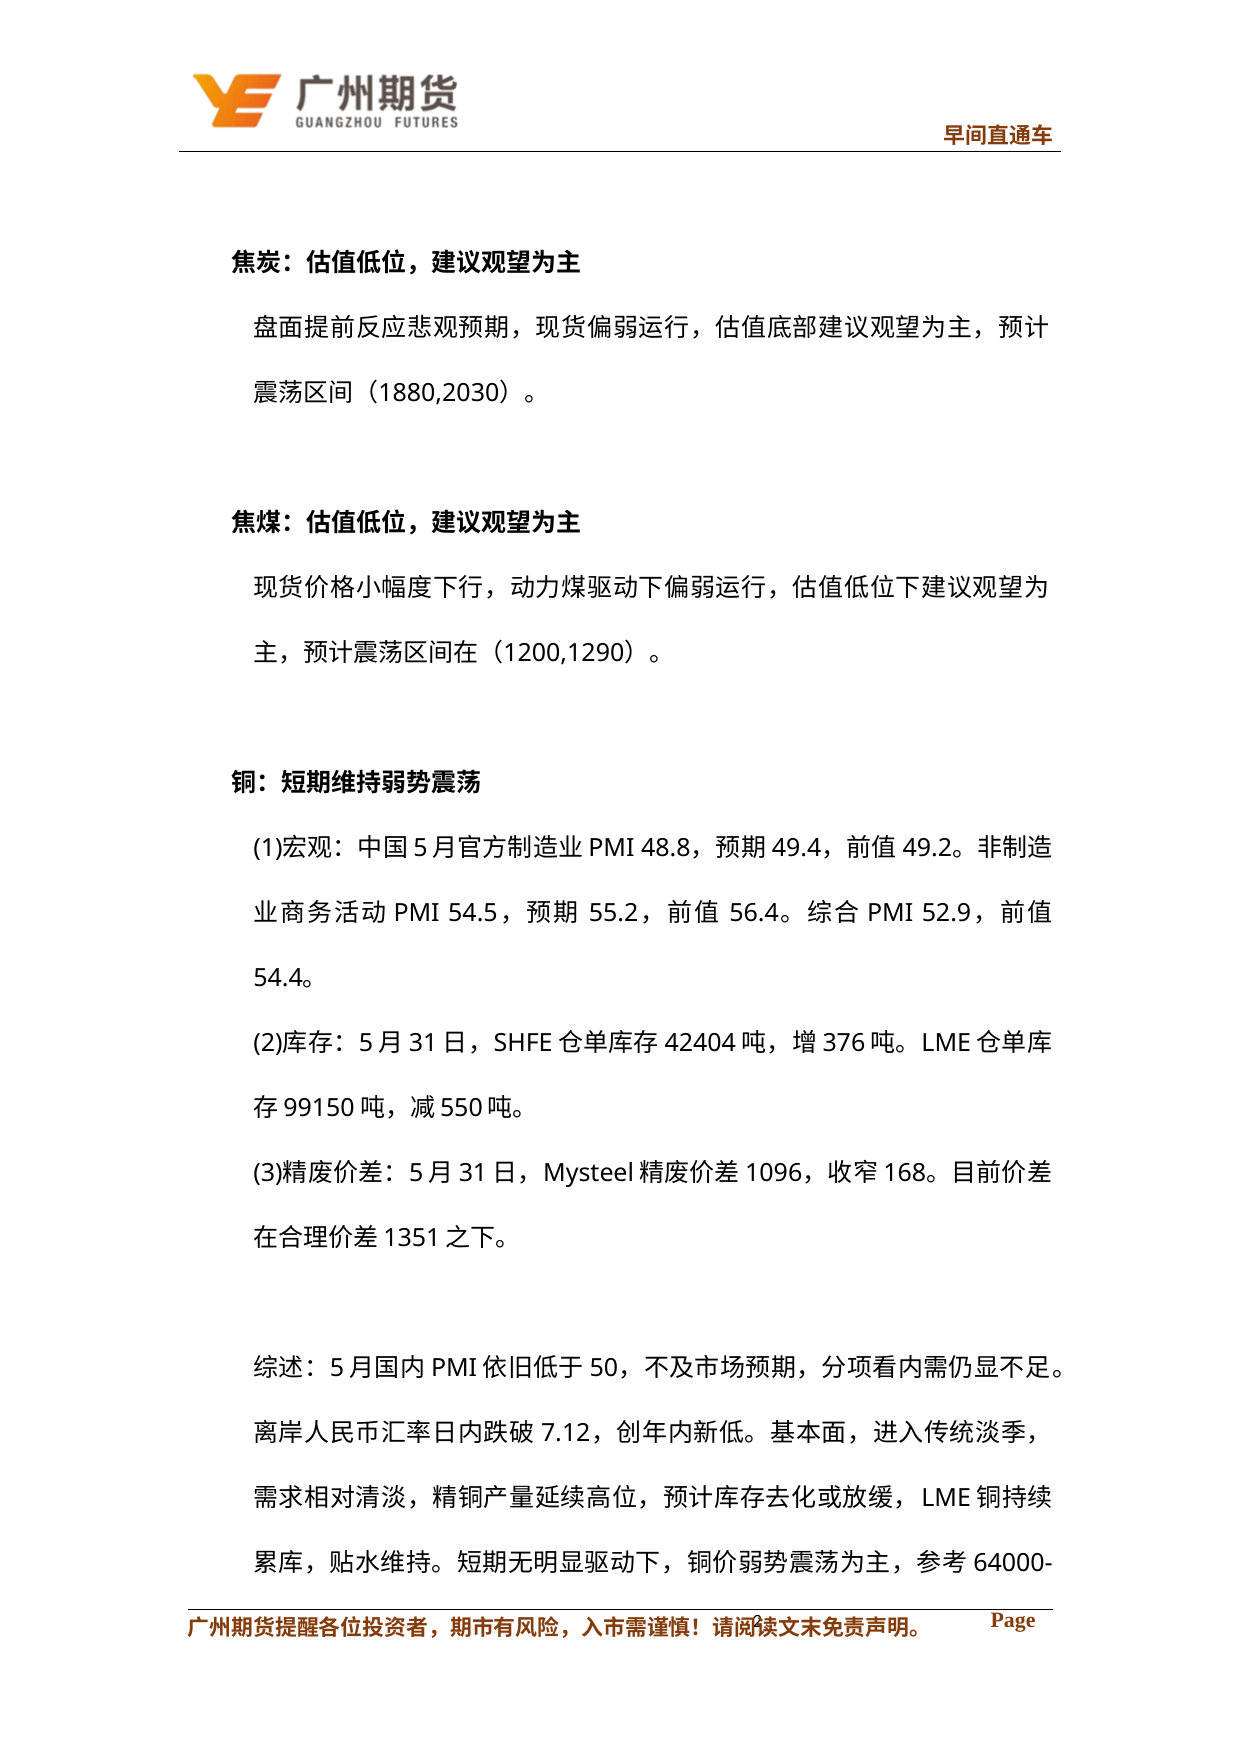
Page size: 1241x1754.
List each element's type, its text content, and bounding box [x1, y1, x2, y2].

picture [187, 61, 479, 139]
text 盘面提前反应悲观预期，现货偏弱运行，估值底部建议观望为主，预计震荡区间（1880,2030）。 [253, 293, 1053, 423]
text (3)精废价差：5月31日，Mysteel精废价差1096，收窄168。目前价差在合理价差1351之下。 [253, 1138, 1053, 1268]
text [253, 1333, 1053, 1593]
text (1)宏观：中国5月官方制造业PMI 48.8，预期 49.4，前值 49.2。非制造业商务活动PMI 54.5，预期 55.2，前值 56.4。综合PMI 52.9，前值54.4。 [253, 813, 1053, 1008]
text 现货价格小幅度下行，动力煤驱动下偏弱运行，估值低位下建议观望为主，预计震荡区间在（1200,1290）。 [253, 553, 1053, 683]
text 铜：短期维持弱势震荡 [231, 748, 1053, 813]
text 焦煤：估值低位，建议观望为主 [231, 488, 1053, 553]
text 焦炭：估值低位，建议观望为主 [231, 228, 1053, 293]
text (2)库存：5月31日，SHFE仓单库存42404吨，增376吨。LME仓单库存99150吨，减550吨。 [253, 1008, 1053, 1138]
